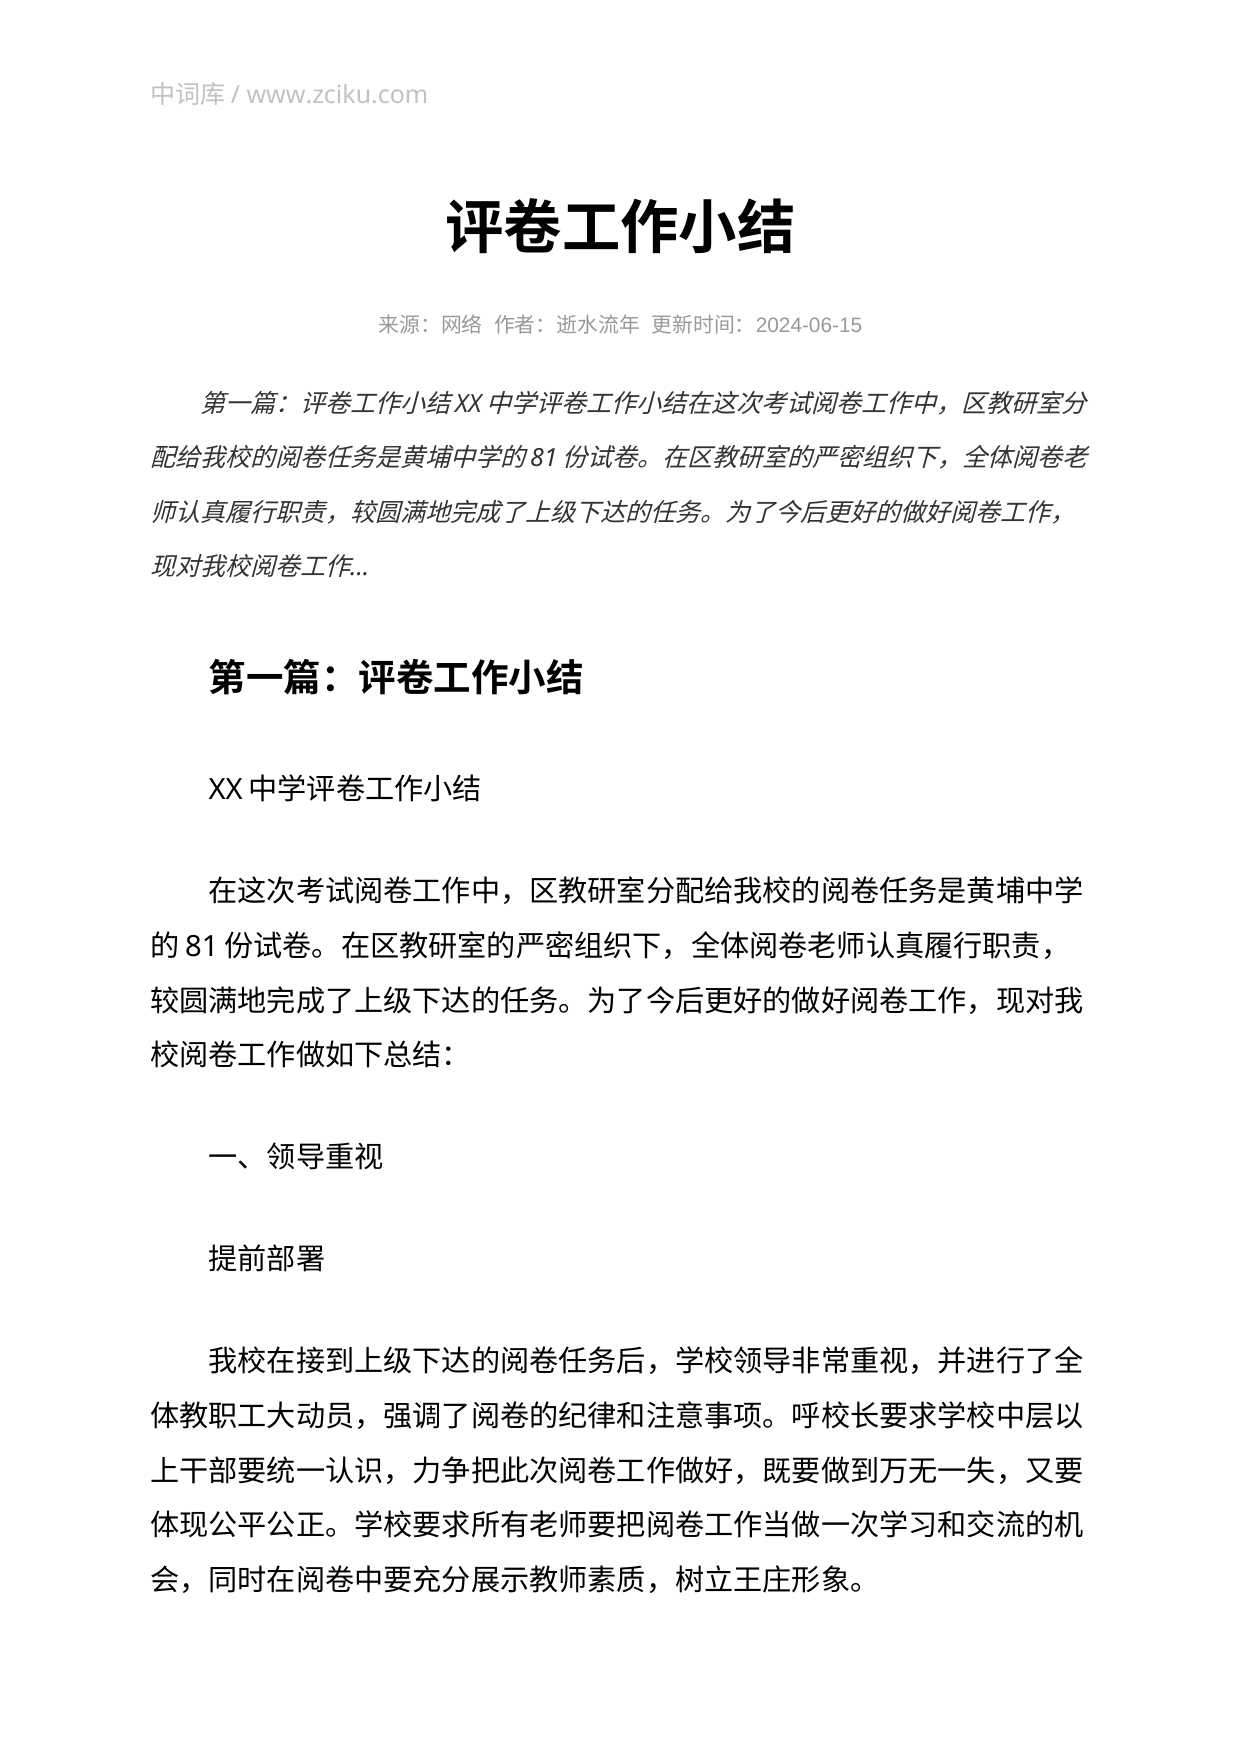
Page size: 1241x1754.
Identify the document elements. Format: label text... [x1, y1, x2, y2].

text 来源：网络 作者：逝水流年 更新时间：2024-06-15 [150, 313, 1090, 337]
text 我校在接到上级下达的阅卷任务后，学校领导非常重视，并进行了全体教职工大动员，强调了阅卷的纪律和注意事项。呼校长要求学校中层以上干部要统一认识，力争把此次阅卷工作做好，既要做到万无一失，又要体现公平公正。学校要求所有老师要把阅卷工作当做一次学习和交流的机会，同时在阅卷中要充分展示教师素质，树立王庄形象。 [150, 1337, 1090, 1599]
subtitle 评卷工作小结 [150, 181, 1090, 266]
text XX中学评卷工作小结 [150, 765, 1090, 808]
text 提前部署 [150, 1236, 1090, 1278]
text 在这次考试阅卷工作中，区教研室分配给我校的阅卷任务是黄埔中学的81份试卷。在区教研室的严密组织下，全体阅卷老师认真履行职责，较圆满地完成了上级下达的任务。为了今后更好的做好阅卷工作，现对我校阅卷工作做如下总结： [150, 867, 1090, 1074]
text 第一篇：评卷工作小结XX中学评卷工作小结在这次考试阅卷工作中，区教研室分配给我校的阅卷任务是黄埔中学的81份试卷。在区教研室的严密组织下，全体阅卷老师认真履行职责，较圆满地完成了上级下达的任务。为了今后更好的做好阅卷工作，现对我校阅卷工作... [150, 383, 1090, 583]
text 一、领导重视 [150, 1134, 1090, 1176]
text 第一篇：评卷工作小结 [150, 648, 1090, 702]
